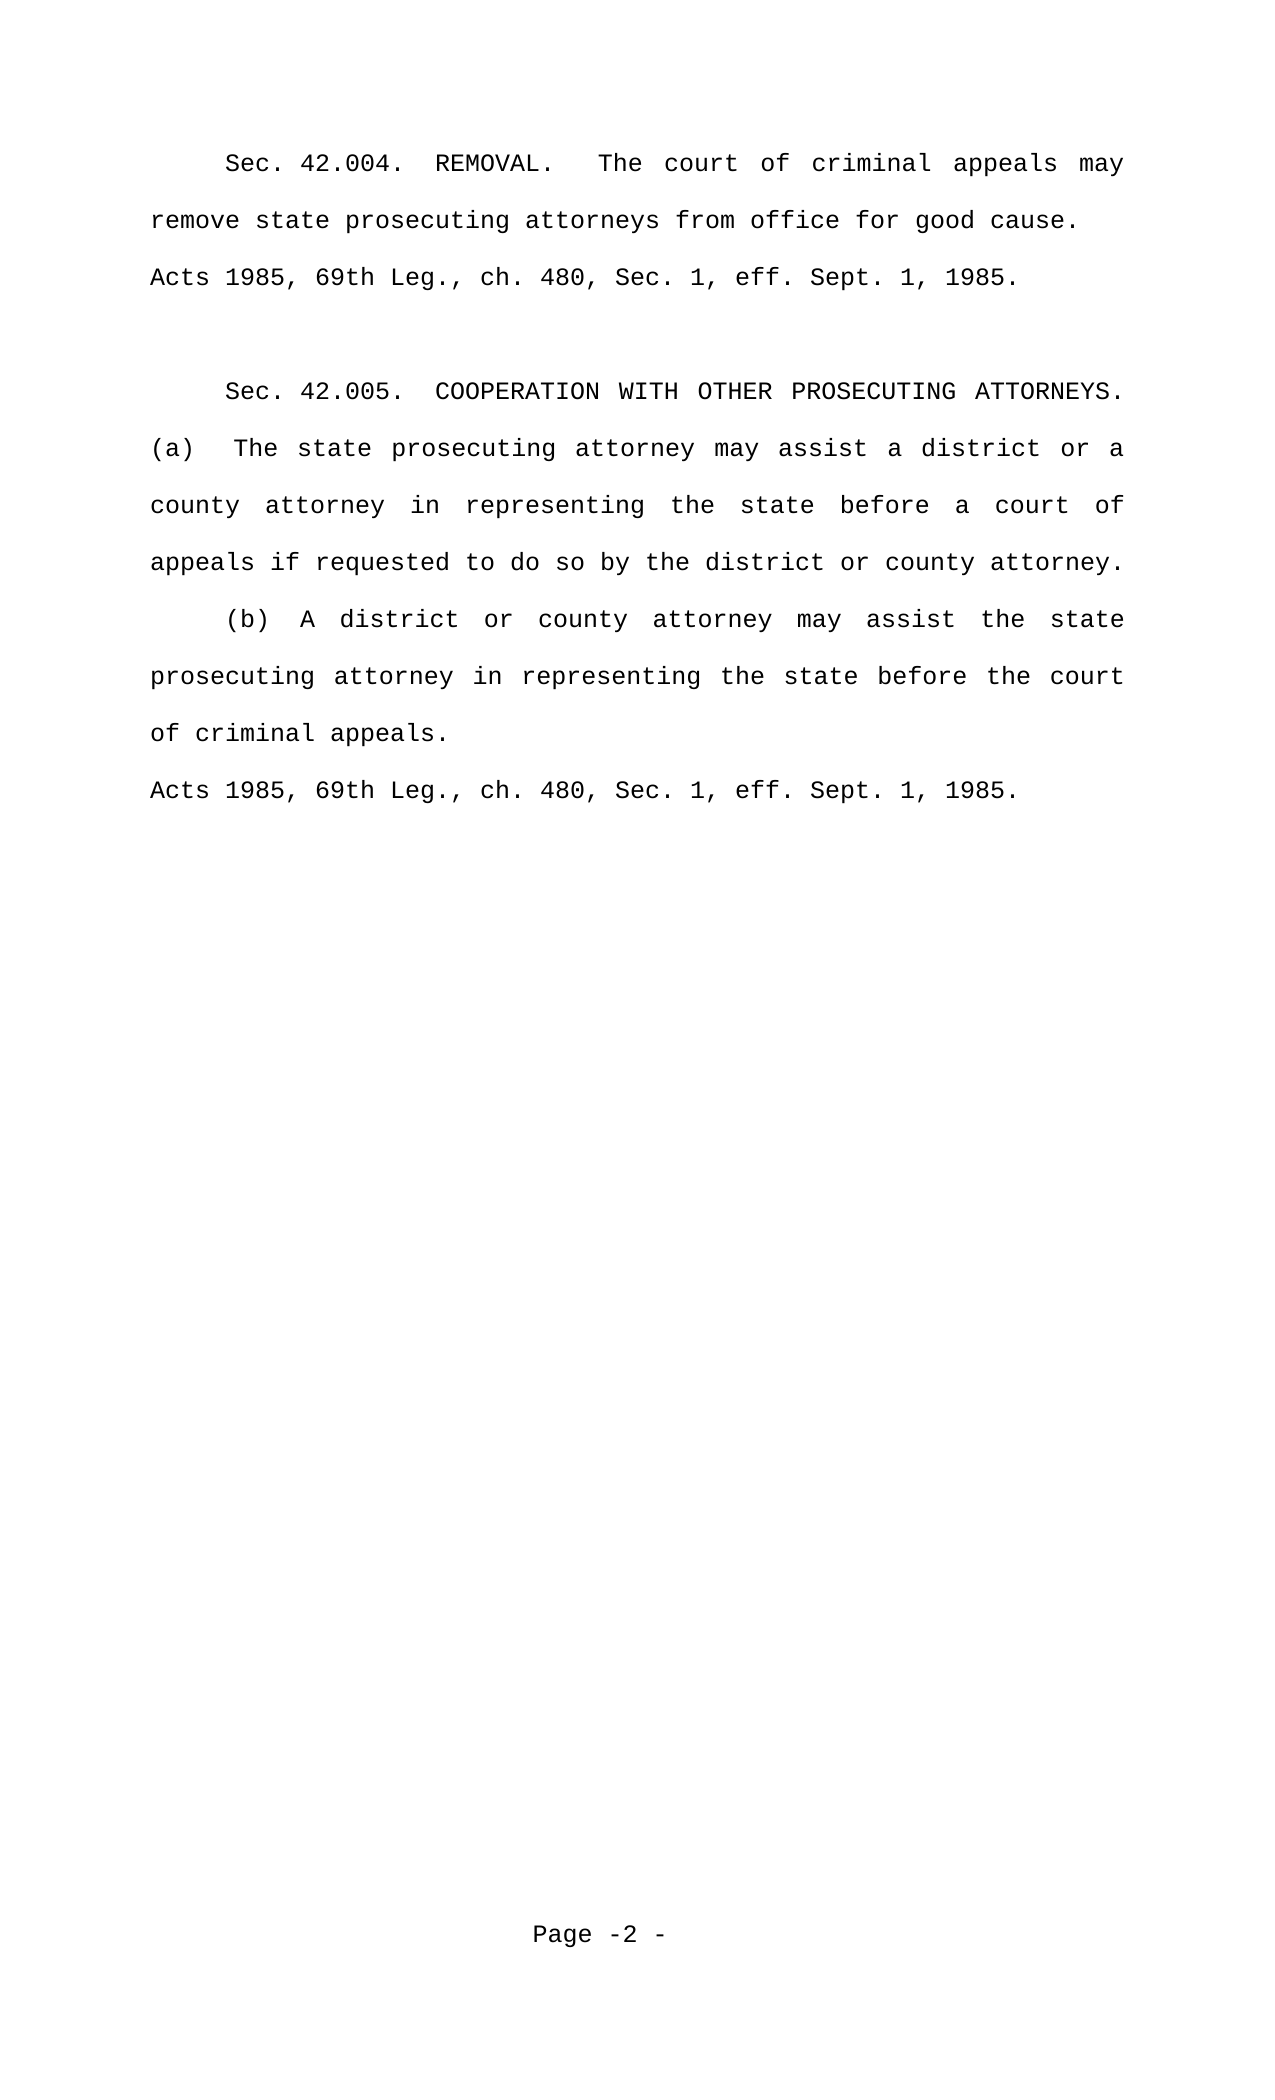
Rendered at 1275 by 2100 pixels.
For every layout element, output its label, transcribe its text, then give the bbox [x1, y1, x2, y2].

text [150, 264, 1125, 293]
text (b) A district or county attorney may assist the state prosecuting attorney in representing the state before the court of criminal appeals. [150, 607, 1125, 749]
text Sec. 42.005. COOPERATION WITH OTHER PROSECUTING ATTORNEYS. (a) The state prosecuting attorney may assist a district or a county attorney in representing the state before a court of appeals if requested to do so by the district or county attorney. [150, 378, 1125, 578]
text Acts 1985, 69th Leg., ch. 480, Sec. 1, eff. Sept. 1, 1985. [150, 778, 1125, 806]
text Sec. 42.004. REMOVAL. The court of criminal appeals may remove state prosecuting attorneys from office for good cause. [150, 150, 1125, 236]
